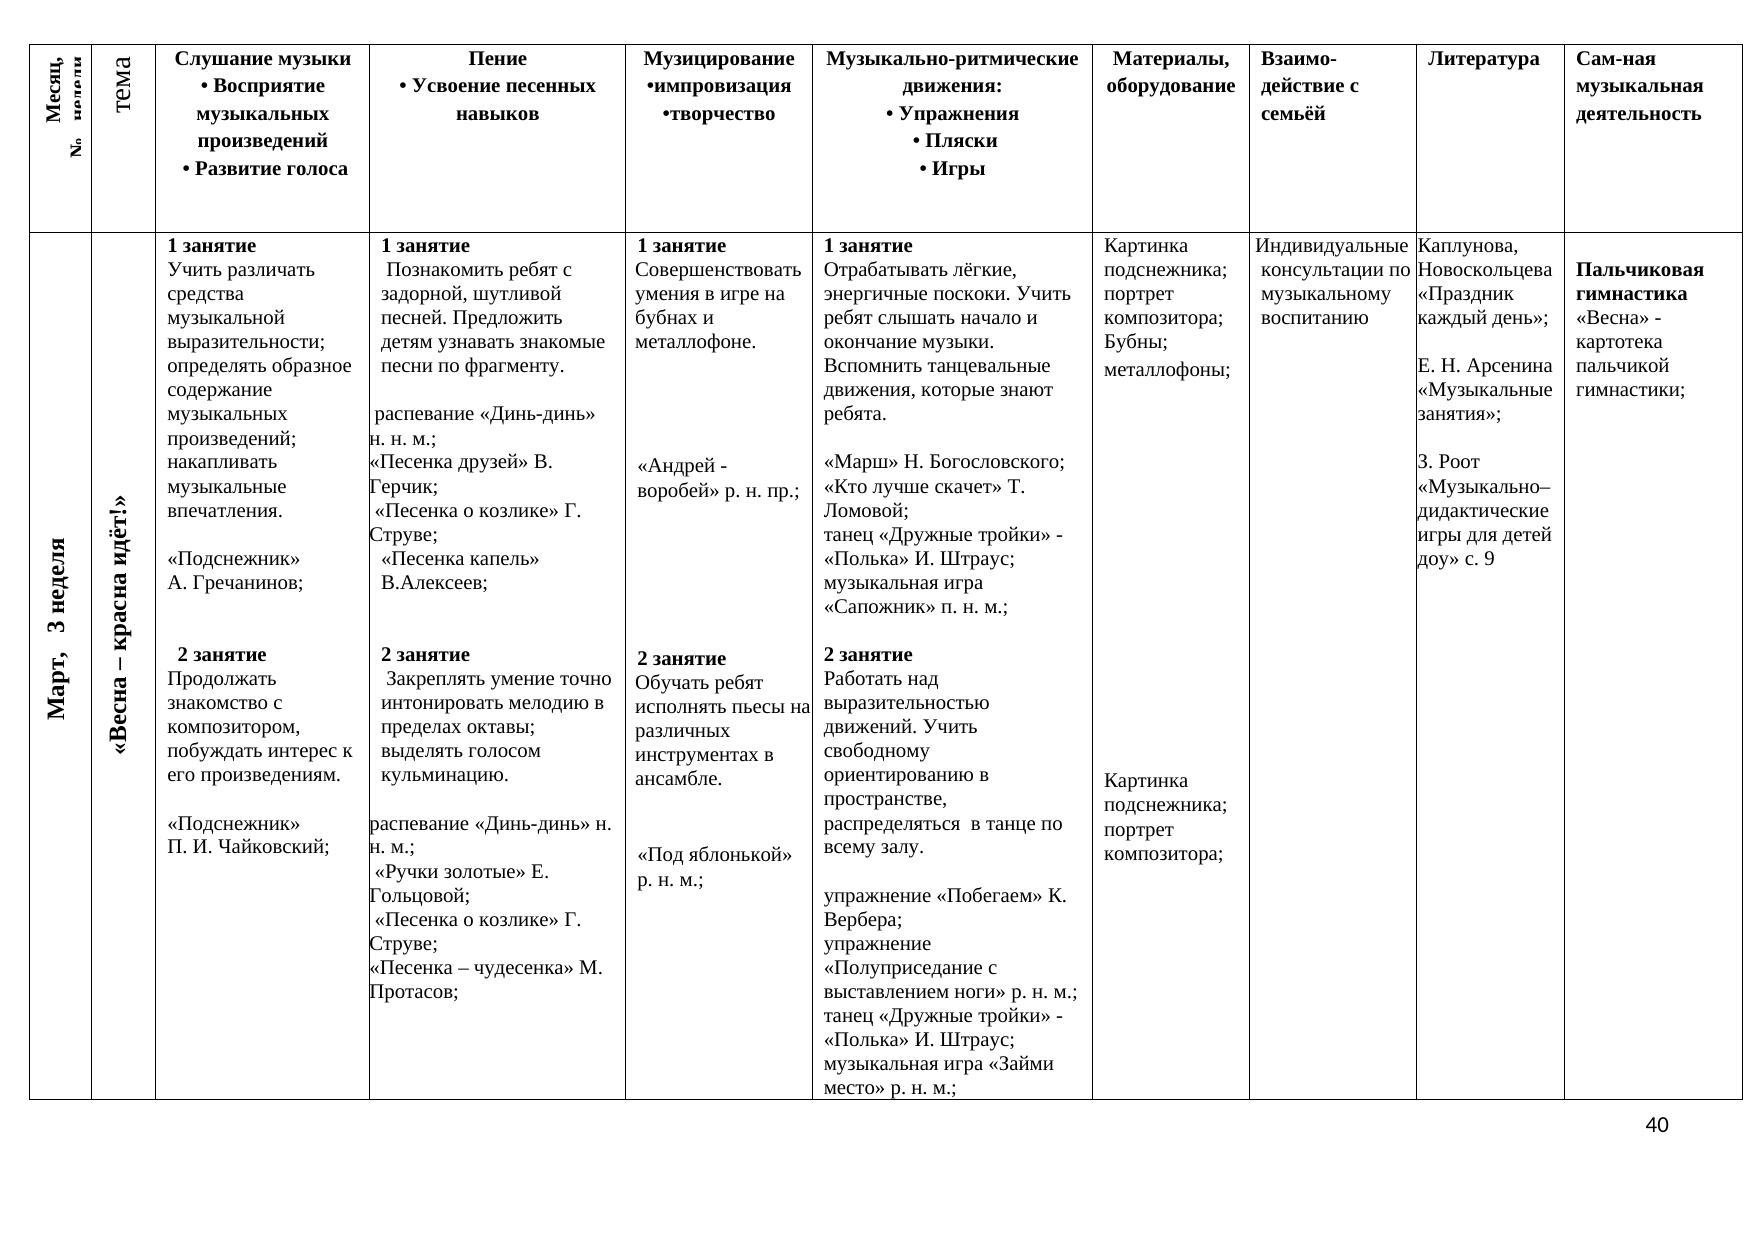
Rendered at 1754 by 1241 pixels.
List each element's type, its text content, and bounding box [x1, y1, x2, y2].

table_cell Сам-ная музыкальная деятельность [1565, 45, 1742, 232]
table_cell Картинка подснежника; портрет композитора; Бубны; металлофоны; Картинка подснежника; портрет композитора; [1093, 233, 1249, 1099]
table_cell Каплунова, Новоскольцева «Праздник каждый день»; Е. Н. Арсенина «Музыкальные занятия»; З. Роот «Музыкально–дидактические игры для детей доу» с. 9 [1417, 233, 1564, 1099]
table_cell Март, 3 неделя [30, 233, 91, 1099]
table_cell тема [92, 45, 155, 232]
table_cell Пальчиковая гимнастика «Весна» - картотека пальчикой гимнастики; [1565, 233, 1742, 1099]
table_cell Индивидуальные консультации по музыкальному воспитанию [1250, 233, 1416, 1099]
table_cell Месяц, № недели [30, 45, 91, 232]
table_cell «Весна – красна идёт!» [92, 233, 155, 1099]
table_cell Пение • Усвоение песенных навыков [370, 45, 625, 232]
table_cell Материалы, оборудование [1093, 45, 1249, 232]
table_cell Литература [1417, 45, 1564, 232]
table_cell Музыкально-ритмические движения: • Упражнения • Пляски • Игры [813, 45, 1092, 232]
table_cell 1 занятие Совершенствовать умения в игре на бубнах и металлофоне. «Андрей - воробей» р. н. пр.; 2 занятие Обучать ребят исполнять пьесы на различных инструментах в ансамбле. «Под яблонькой» р. н. м.; [626, 233, 812, 1099]
table_cell 1 занятие Познакомить ребят с задорной, шутливой песней. Предложить детям узнавать знакомые песни по фрагменту. распевание «Динь-динь» н. н. м.; «Песенка друзей» В. Герчик; «Песенка о козлике» Г. Струве; «Песенка капель» В.Алексеев; 2 занятие Закреплять умение точно интонировать мелодию в пределах октавы; выделять голосом кульминацию. распевание «Динь-динь» н. н. м.; «Ручки золотые» Е. Гольцовой; «Песенка о козлике» Г. Струве; «Песенка – чудесенка» М. Протасов; [370, 233, 625, 1099]
table_cell 1 занятие Отрабатывать лёгкие, энергичные поскоки. Учить ребят слышать начало и окончание музыки. Вспомнить танцевальные движения, которые знают ребята. «Марш» Н. Богословского; «Кто лучше скачет» Т. Ломовой; танец «Дружные тройки» - «Полька» И. Штраус; музыкальная игра «Сапожник» п. н. м.; 2 занятие Работать над выразительностью движений. Учить свободному ориентированию в пространстве, распределяться в танце по всему залу. упражнение «Побегаем» К. Вербера; упражнение «Полуприседание с выставлением ноги» р. н. м.; танец «Дружные тройки» - «Полька» И. Штраус; музыкальная игра «Займи место» р. н. м.; [813, 233, 1092, 1099]
table_cell 1 занятие Учить различать средства музыкальной выразительности; определять образное содержание музыкальных произведений; накапливать музыкальные впечатления. «Подснежник» А. Гречанинов; 2 занятие Продолжать знакомство с композитором, побуждать интерес к его произведениям. «Подснежник» П. И. Чайковский; [156, 233, 369, 1099]
table_cell Музицирование •импровизация •творчество [626, 45, 812, 232]
table_cell Взаимо-действие с семьёй [1250, 45, 1416, 232]
table_cell Слушание музыки • Восприятие музыкальных произведений • Развитие голоса [156, 45, 369, 232]
